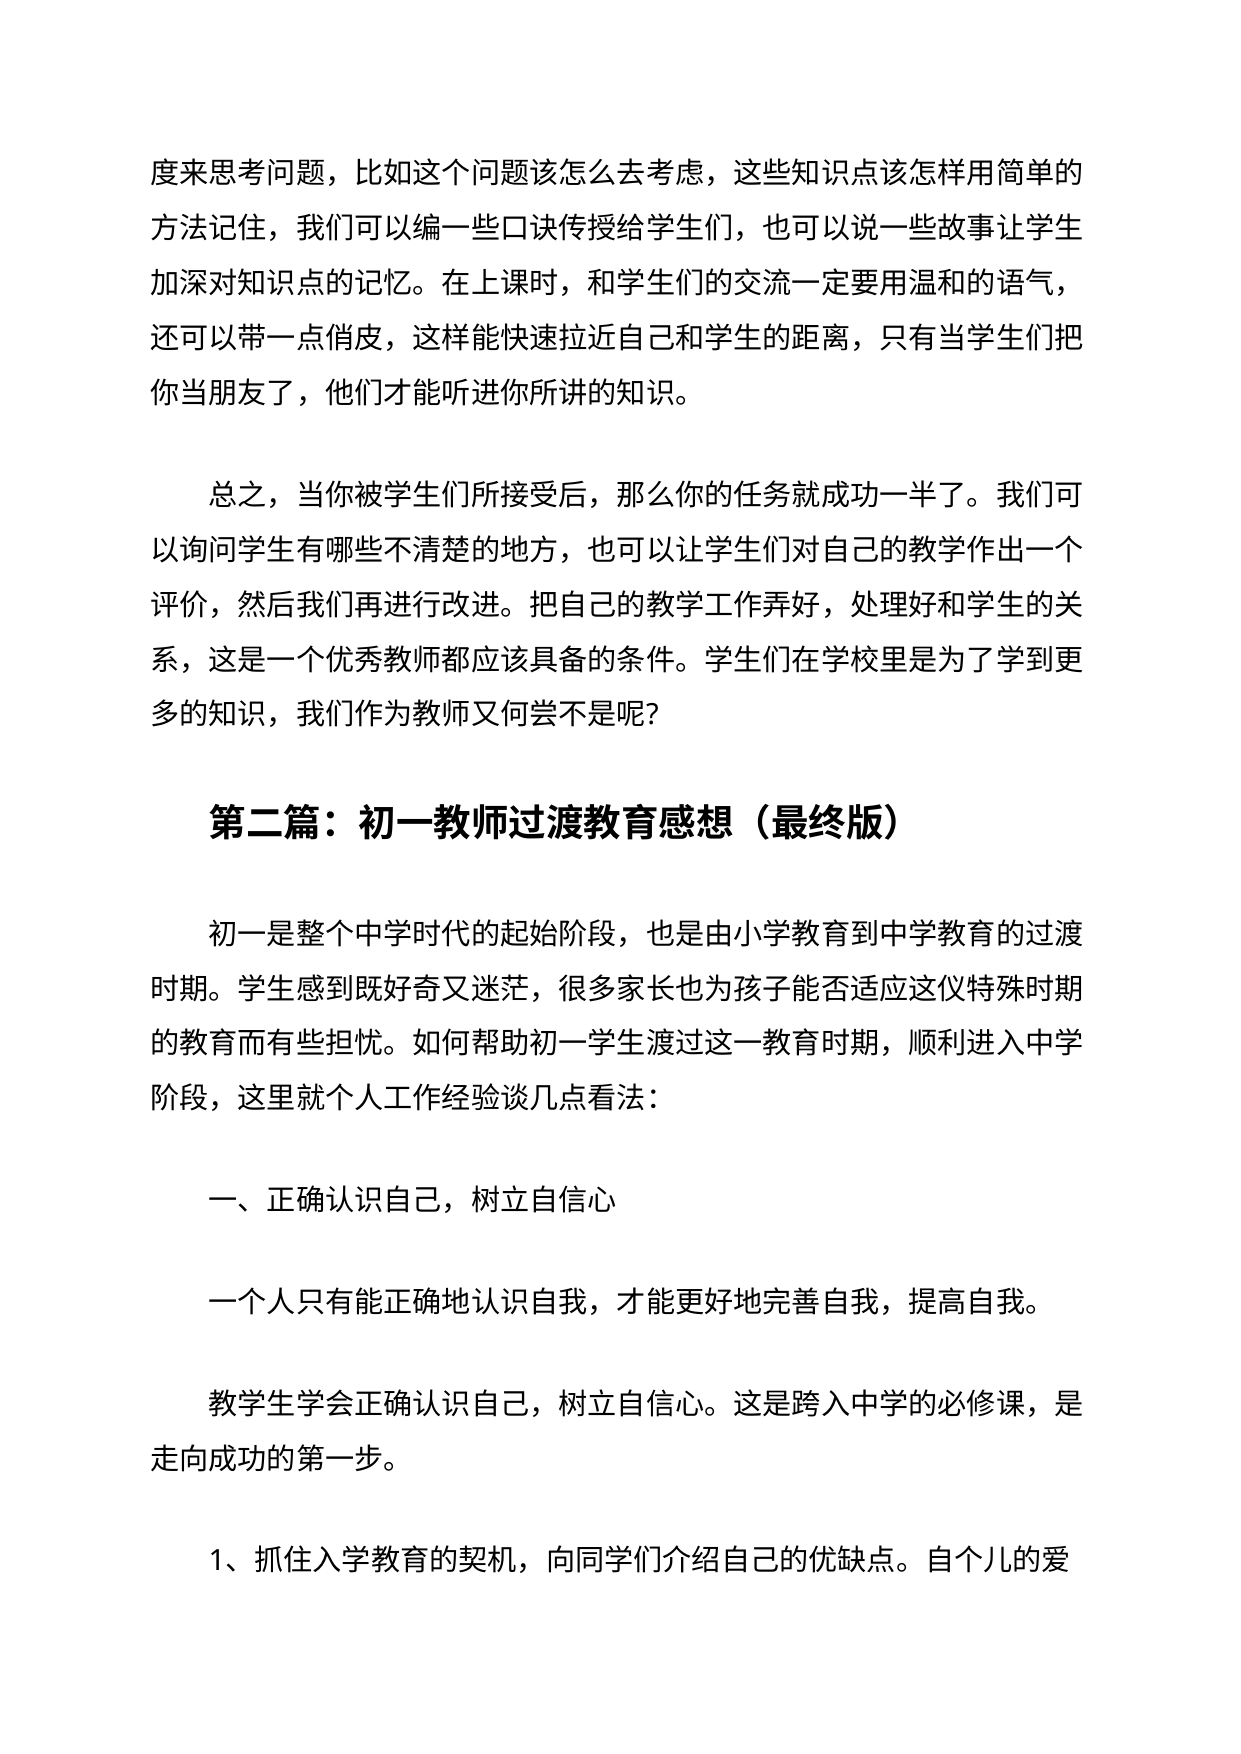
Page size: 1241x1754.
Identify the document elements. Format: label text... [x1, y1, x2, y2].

text 总之，当你被学生们所接受后，那么你的任务就成功一半了。我们可以询问学生有哪些不清楚的地方，也可以让学生们对自己的教学作出一个评价，然后我们再进行改进。把自己的教学工作弄好，处理好和学生的关系，这是一个优秀教师都应该具备的条件。学生们在学校里是为了学到更多的知识，我们作为教师又何尝不是呢? [150, 471, 1090, 733]
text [150, 150, 1090, 412]
text 第二篇：初一教师过渡教育感想（最终版） [150, 793, 1090, 847]
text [150, 1537, 1090, 1579]
text 教学生学会正确认识自己，树立自信心。这是跨入中学的必修课，是走向成功的第一步。 [150, 1380, 1090, 1477]
text 初一是整个中学时代的起始阶段，也是由小学教育到中学教育的过渡时期。学生感到既好奇又迷茫，很多家长也为孩子能否适应这仪特殊时期的教育而有些担忧。如何帮助初一学生渡过这一教育时期，顺利进入中学阶段，这里就个人工作经验谈几点看法： [150, 910, 1090, 1117]
text 一个人只有能正确地认识自我，才能更好地完善自我，提高自我。 [150, 1278, 1090, 1321]
text 一、正确认识自己，树立自信心 [150, 1177, 1090, 1219]
